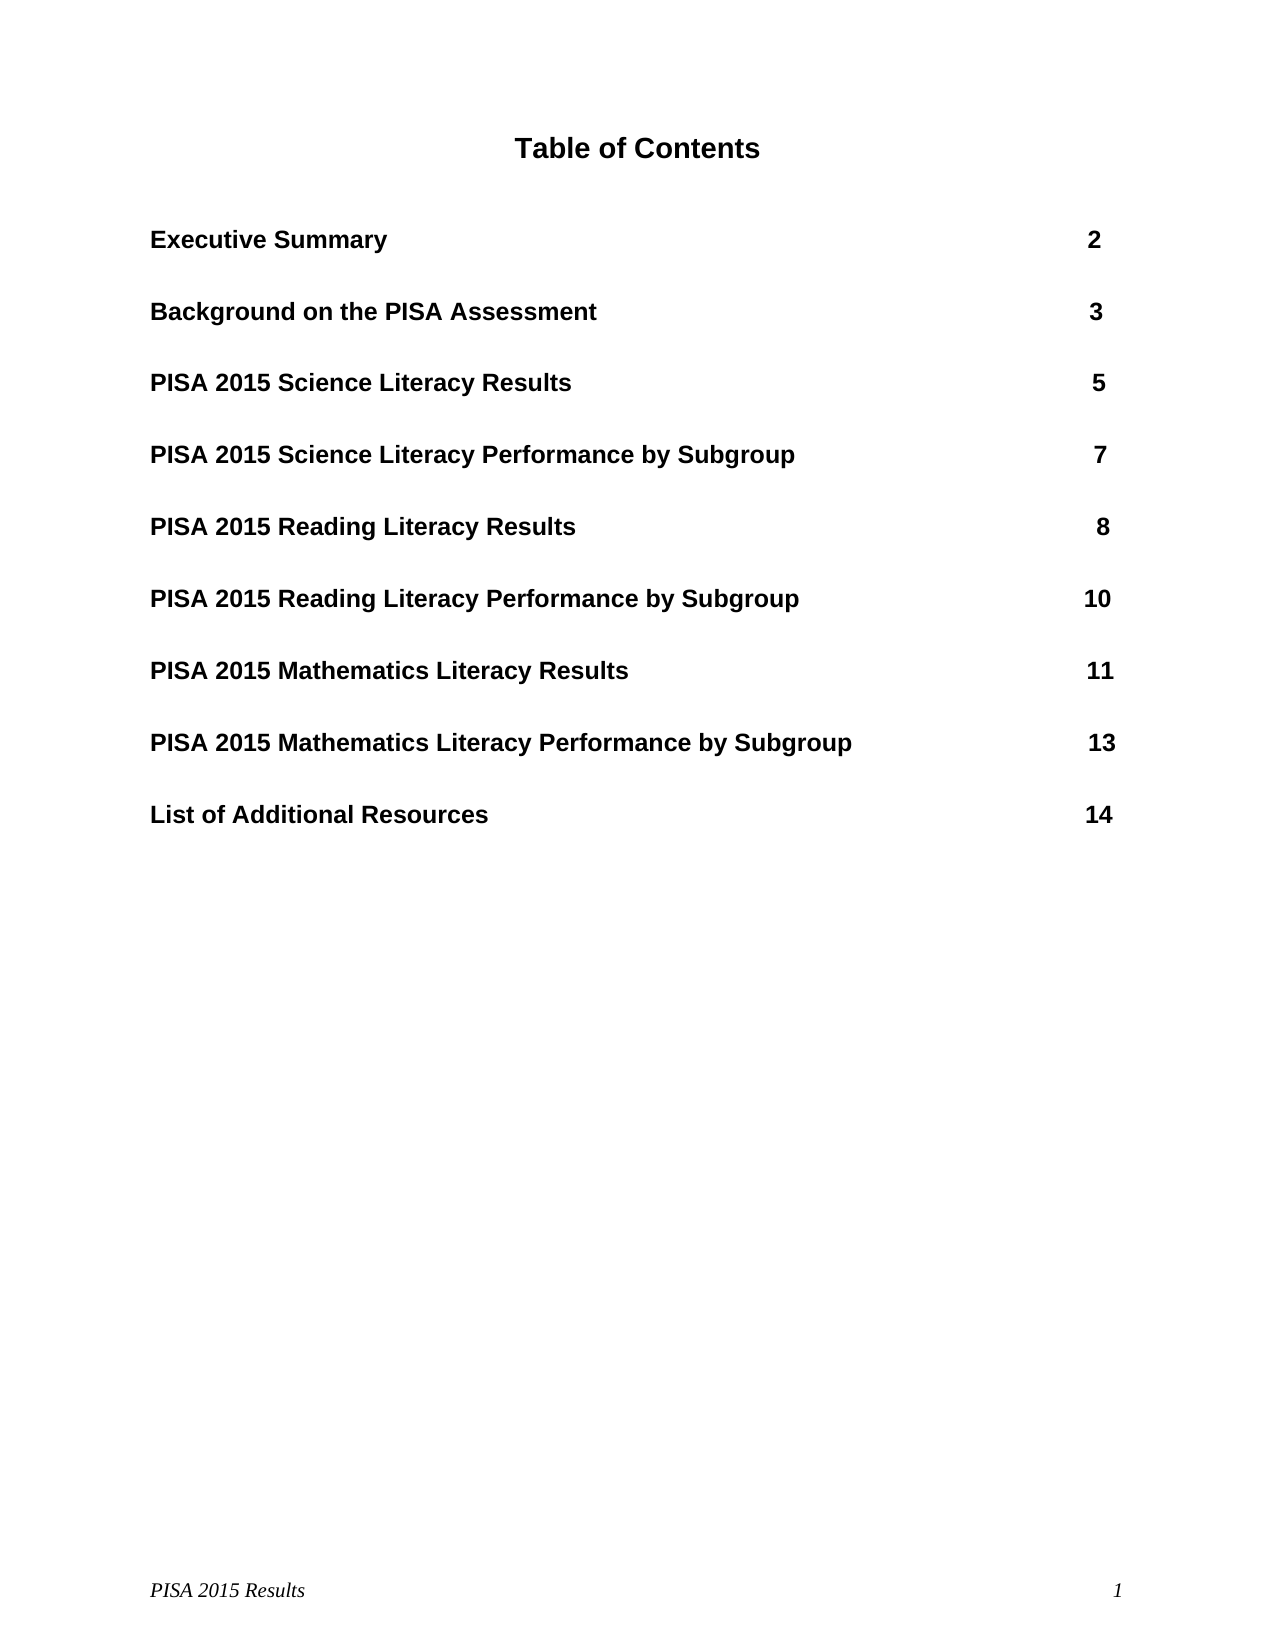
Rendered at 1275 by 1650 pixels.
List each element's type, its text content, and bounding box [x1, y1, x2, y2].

text Table of Contents [150, 131, 1125, 165]
text Background on the PISA Assessment 3 [150, 297, 1153, 325]
text List of Additional Resources 14 [150, 800, 1153, 828]
text Executive Summary 2 [150, 225, 1153, 253]
text PISA 2015 Reading Literacy Results 8 [150, 512, 1153, 541]
text PISA 2015 Science Literacy Results 5 [150, 368, 1153, 397]
text PISA 2015 Mathematics Literacy Results 11 [150, 656, 1153, 685]
text PISA 2015 Mathematics Literacy Performance by Subgroup 13 [150, 728, 1153, 757]
text PISA 2015 Science Literacy Performance by Subgroup 7 [150, 440, 1153, 469]
text PISA 2015 Reading Literacy Performance by Subgroup 10 [150, 584, 1153, 613]
